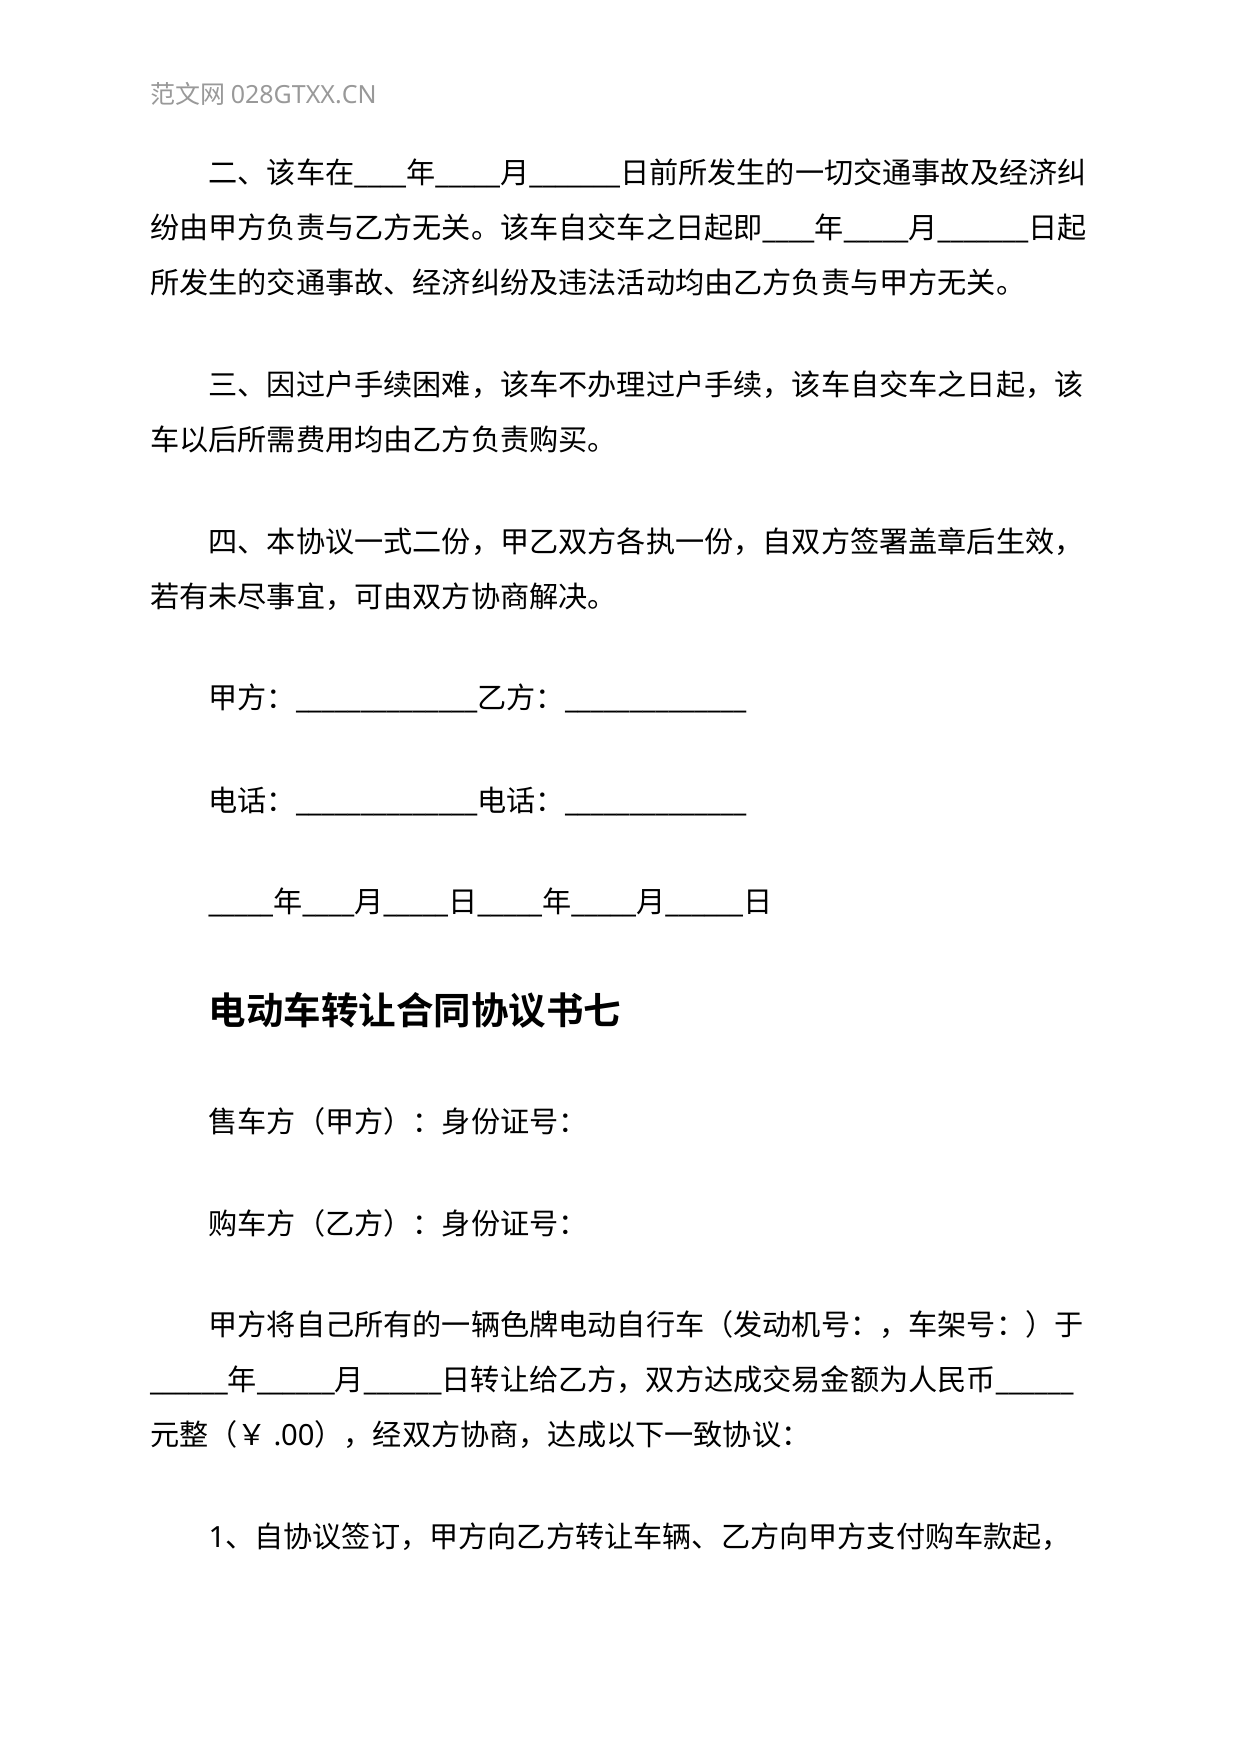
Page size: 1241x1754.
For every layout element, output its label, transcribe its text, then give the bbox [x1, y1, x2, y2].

text 三、因过户手续困难，该车不办理过户手续，该车自交车之日起，该车以后所需费用均由乙方负责购买。 [150, 362, 1090, 459]
text 电动车转让合同协议书七 [150, 981, 1090, 1035]
text 二、该车在____年_____月_______日前所发生的一切交通事故及经济纠纷由甲方负责与乙方无关。该车自交车之日起即____年_____月_______日起所发生的交通事故、经济纠纷及违法活动均由乙方负责与甲方无关。 [150, 150, 1090, 302]
text 购车方（乙方）：身份证号： [150, 1200, 1090, 1242]
text 四、本协议一式二份，甲乙双方各执一份，自双方签署盖章后生效，若有未尽事宜，可由双方协商解决。 [150, 518, 1090, 616]
text _____年____月_____日_____年_____月______日 [150, 879, 1090, 921]
text 甲方：______________乙方：______________ [150, 675, 1090, 717]
text 电话：______________电话：______________ [150, 777, 1090, 819]
text 售车方（甲方）：身份证号： [150, 1098, 1090, 1141]
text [150, 1514, 1090, 1556]
text 甲方将自己所有的一辆色牌电动自行车（发动机号：，车架号：）于______年______月______日转让给乙方，双方达成交易金额为人民币______元整（￥ .00），经双方协商，达成以下一致协议： [150, 1302, 1090, 1454]
